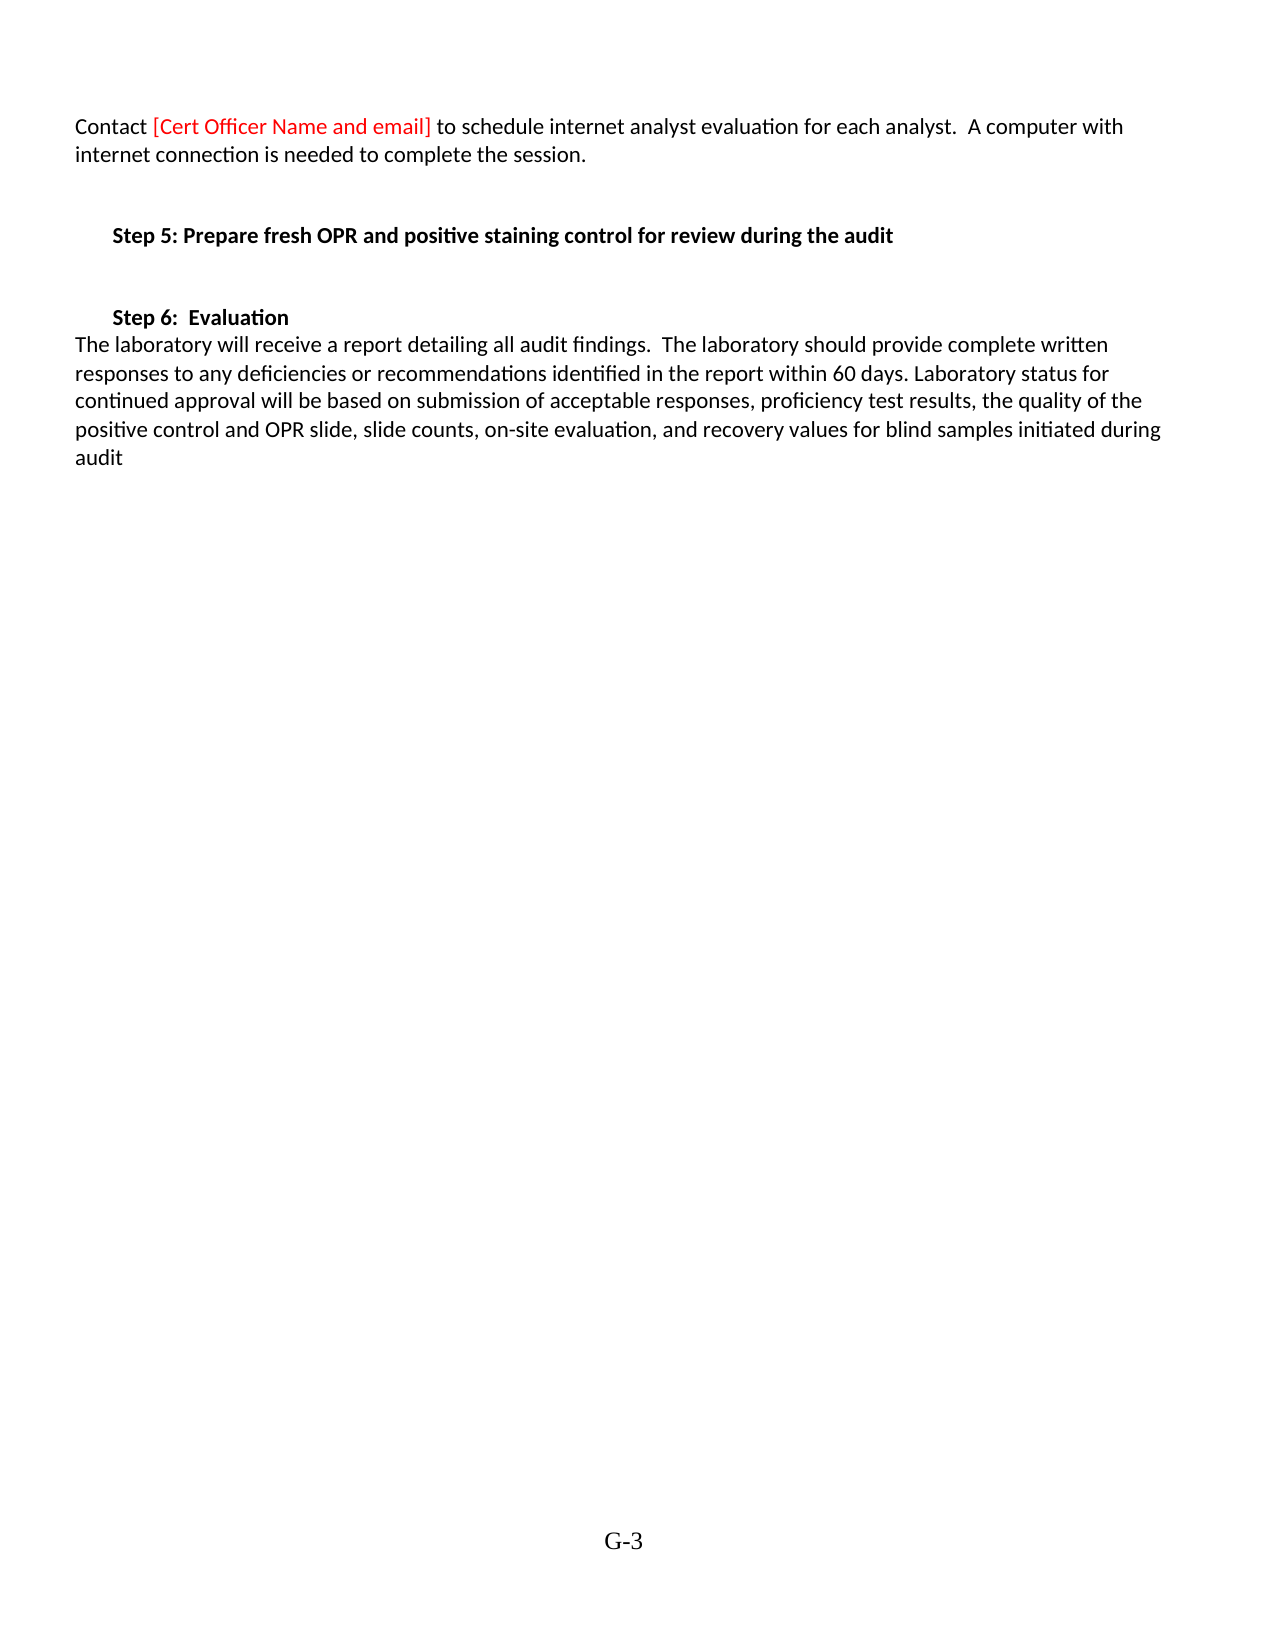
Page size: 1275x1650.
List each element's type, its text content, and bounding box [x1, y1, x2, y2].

text Step 6: Evaluation [75, 303, 1172, 331]
text Contact [Cert Officer Name and email] to schedule internet analyst evaluation for each analyst. A computer with internet connection is needed to complete the session. [75, 112, 1172, 168]
text Step 5: Prepare fresh OPR and positive staining control for review during the audit [75, 222, 1172, 249]
text The laboratory will receive a report detailing all audit findings. The laboratory should provide complete written responses to any deficiencies or recommendations identified in the report within 60 days. Laboratory status for continued approval will be based on submission of acceptable responses, proficiency test results, the quality of the positive control and OPR slide, slide counts, on-site evaluation, and recovery values for blind samples initiated during audit [75, 331, 1172, 471]
